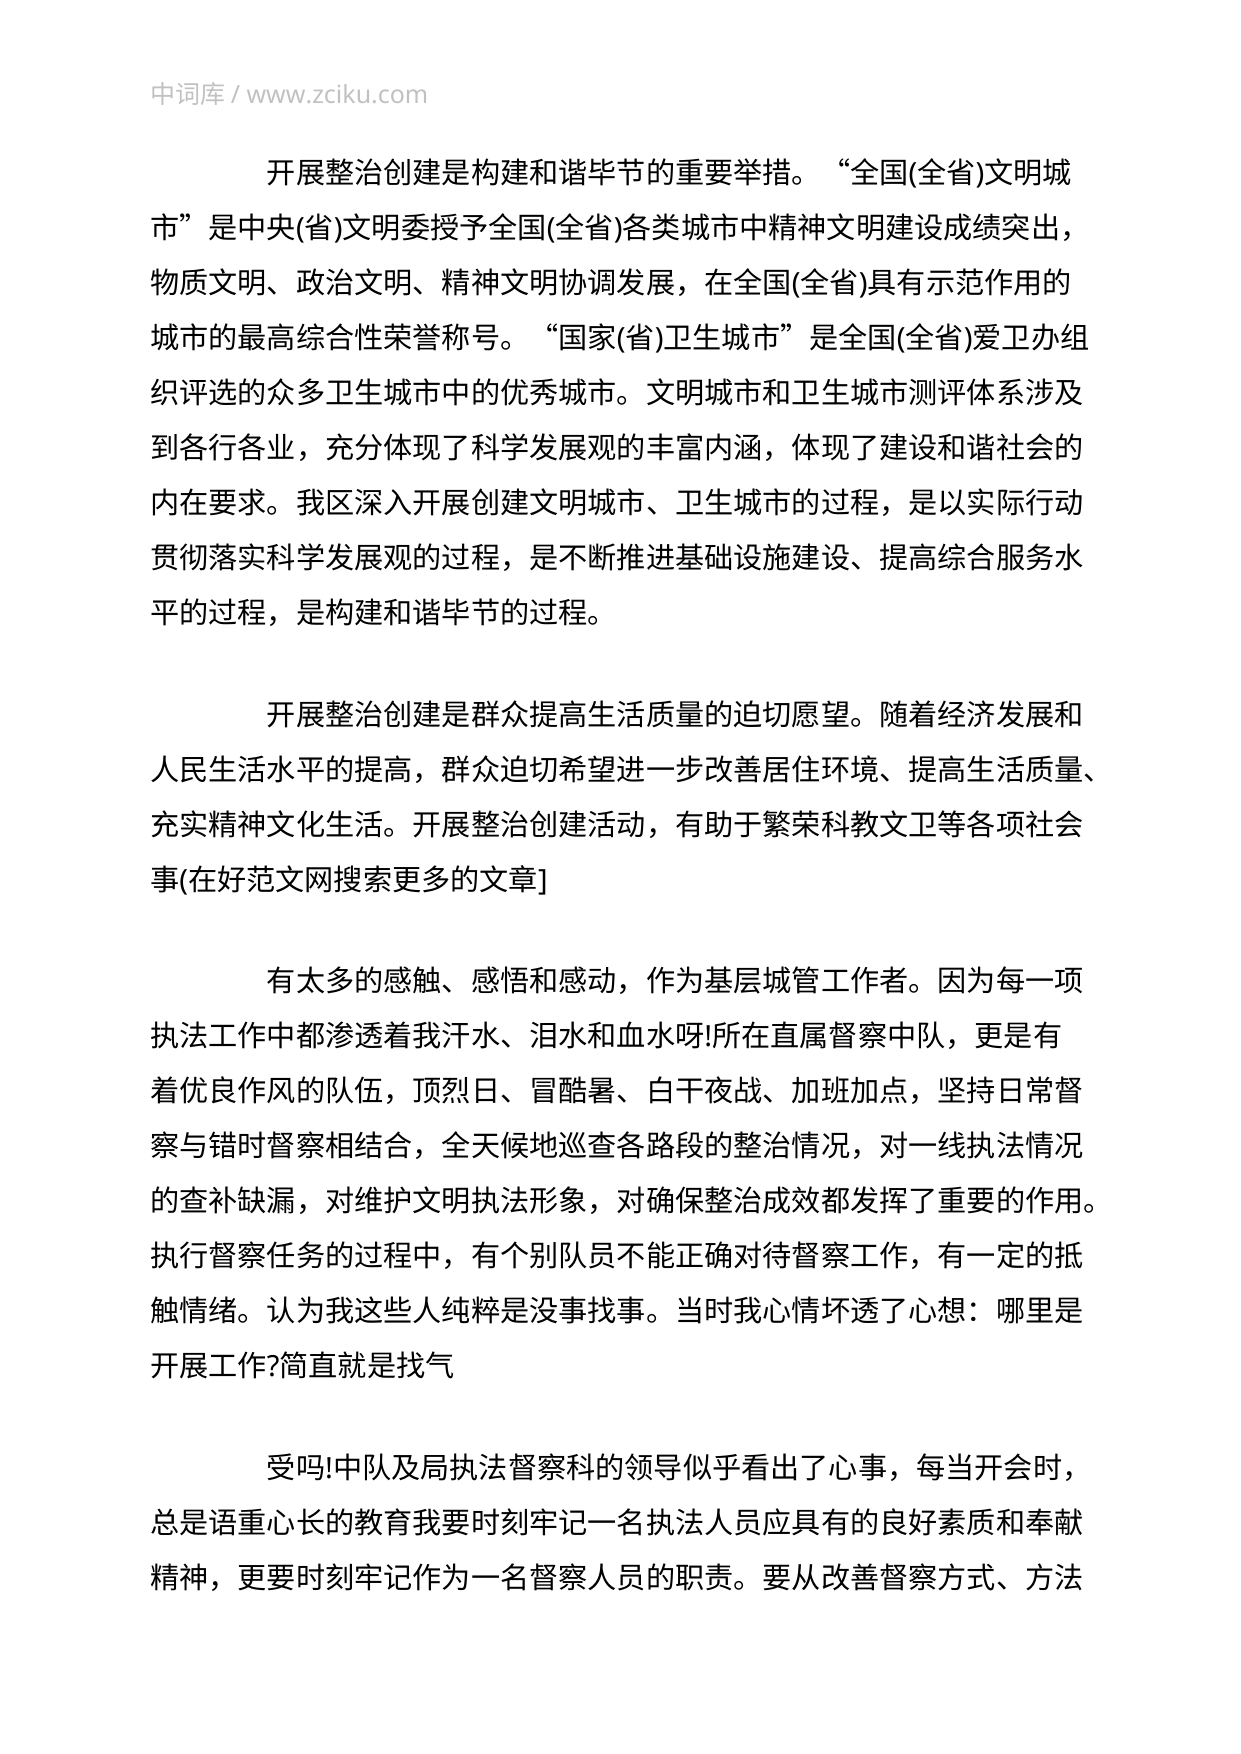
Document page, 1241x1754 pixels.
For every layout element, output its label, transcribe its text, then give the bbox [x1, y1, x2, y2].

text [150, 1444, 1090, 1597]
text 开展整治创建是构建和谐毕节的重要举措。“全国(全省)文明城市”是中央(省)文明委授予全国(全省)各类城市中精神文明建设成绩突出，物质文明、政治文明、精神文明协调发展，在全国(全省)具有示范作用的城市的最高综合性荣誉称号。“国家(省)卫生城市”是全国(全省)爱卫办组织评选的众多卫生城市中的优秀城市。文明城市和卫生城市测评体系涉及到各行各业，充分体现了科学发展观的丰富内涵，体现了建设和谐社会的内在要求。我区深入开展创建文明城市、卫生城市的过程，是以实际行动贯彻落实科学发展观的过程，是不断推进基础设施建设、提高综合服务水平的过程，是构建和谐毕节的过程。 [150, 150, 1090, 632]
text 开展整治创建是群众提高生活质量的迫切愿望。随着经济发展和人民生活水平的提高，群众迫切希望进一步改善居住环境、提高生活质量、充实精神文化生活。开展整治创建活动，有助于繁荣科教文卫等各项社会事(在好范文网搜索更多的文章] [150, 691, 1090, 898]
text 有太多的感触、感悟和感动，作为基层城管工作者。因为每一项执法工作中都渗透着我汗水、泪水和血水呀!所在直属督察中队，更是有着优良作风的队伍，顶烈日、冒酷暑、白干夜战、加班加点，坚持日常督察与错时督察相结合，全天候地巡查各路段的整治情况，对一线执法情况的查补缺漏，对维护文明执法形象，对确保整治成效都发挥了重要的作用。执行督察任务的过程中，有个别队员不能正确对待督察工作，有一定的抵触情绪。认为我这些人纯粹是没事找事。当时我心情坏透了心想：哪里是开展工作?简直就是找气 [150, 958, 1090, 1385]
